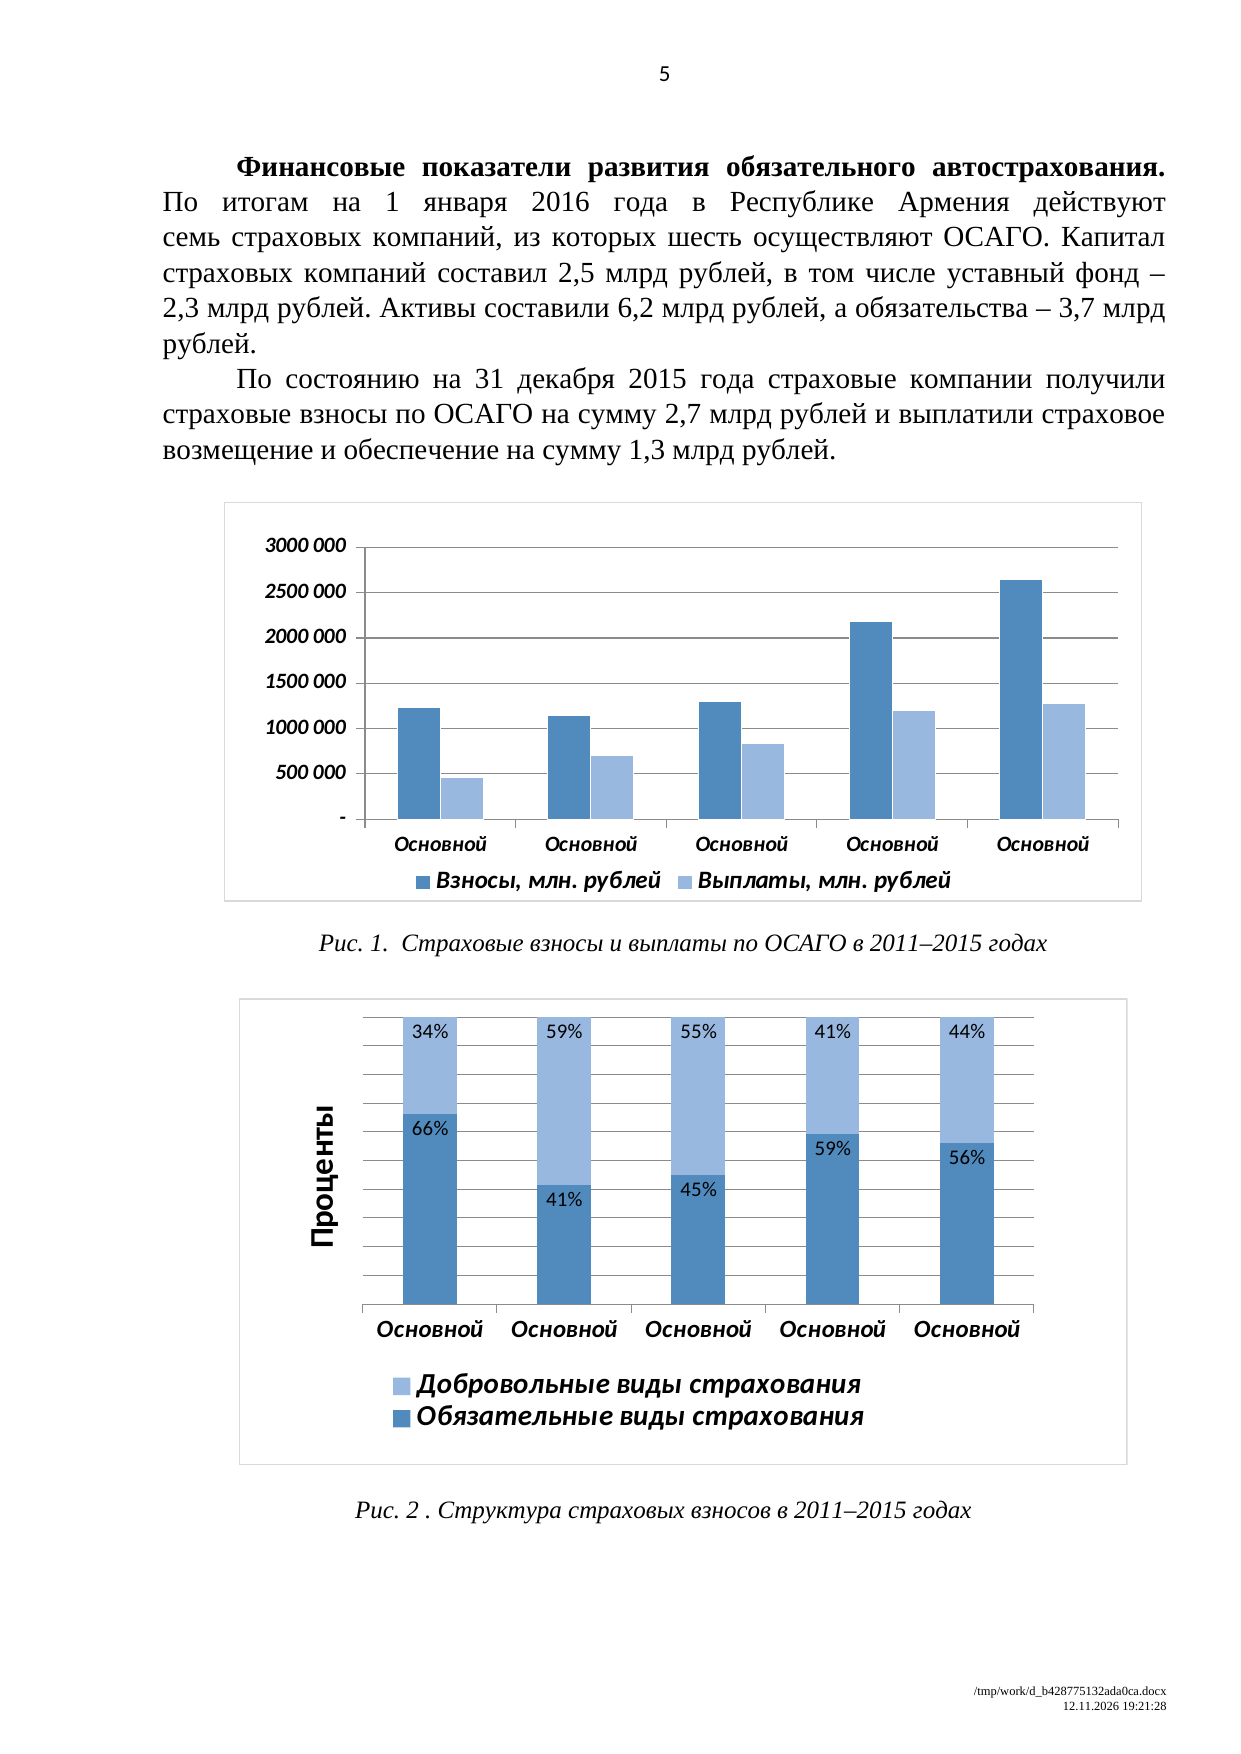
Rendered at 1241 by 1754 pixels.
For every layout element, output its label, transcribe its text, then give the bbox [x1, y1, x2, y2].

text Рис. 2 . Структура страховых взносов в 2011–2015 годах [162, 1490, 1166, 1526]
text Рис. 1. Страховые взносы и выплаты по ОСАГО в 2011–2015 годах [199, 928, 1166, 956]
text Финансовые показатели развития обязательного автострахования. По итогам на 1 января 2016 года в Республике Армения действуют семь страховых компаний, из которых шесть осуществляют ОСАГО. Капитал страховых компаний составил 2,5 млрд рублей, в том числе уставный фонд – 2,3 млрд рублей. Активы составили 6,2 млрд рублей, а обязательства – 3,7 млрд рублей. [162, 148, 1166, 360]
text По состоянию на 31 декабря 2015 года страховые компании получили страховые взносы по ОСАГО на сумму 2,7 млрд рублей и выплатили страховое возмещение и обеспечение на сумму 1,3 млрд рублей. [162, 360, 1166, 466]
